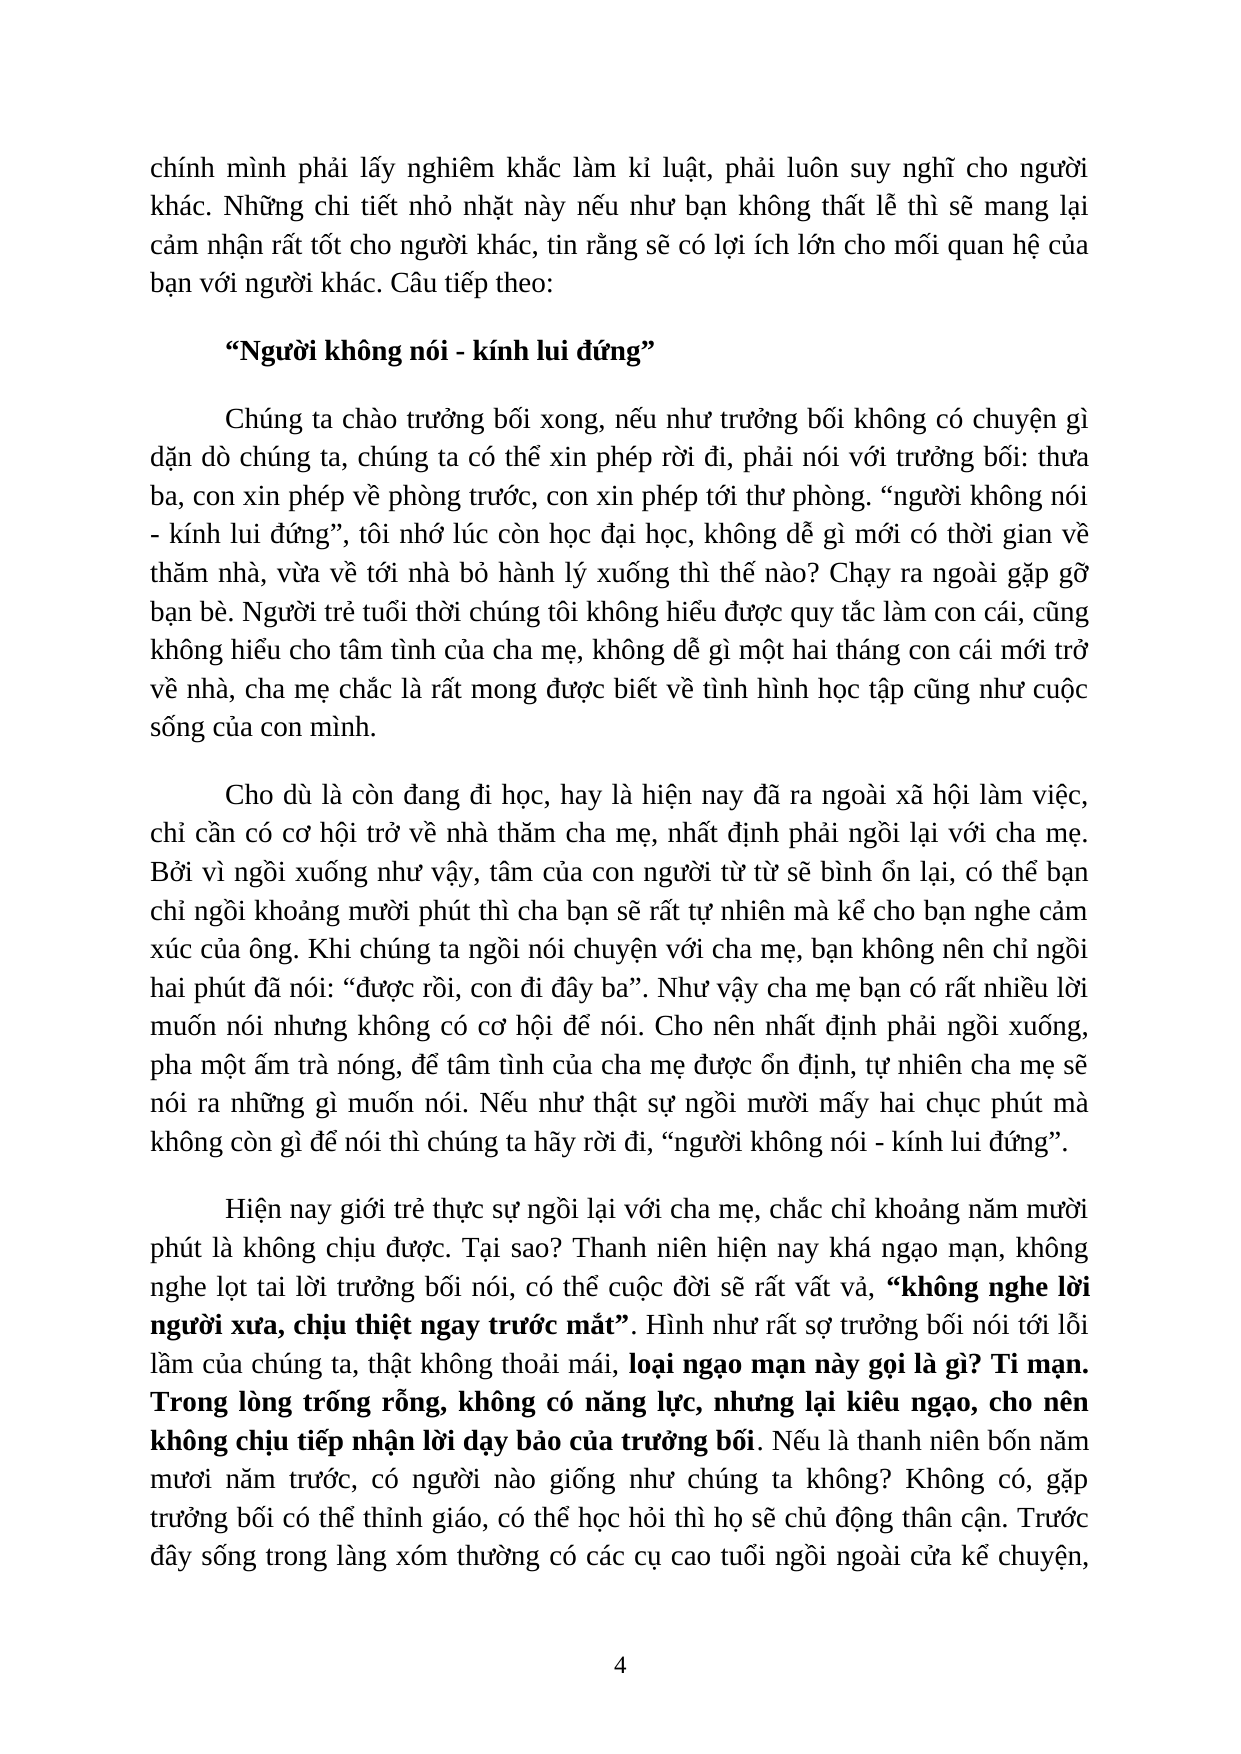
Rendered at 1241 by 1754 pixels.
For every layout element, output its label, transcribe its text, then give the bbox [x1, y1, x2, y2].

text Cho dù là còn đang đi học, hay là hiện nay đã ra ngoài xã hội làm việc, chỉ cần có cơ hội trở về nhà thăm cha mẹ, nhất định phải ngồi lại với cha mẹ. Bởi vì ngồi xuống như vậy, tâm của con người từ từ sẽ bình ổn lại, có thể bạn chỉ ngồi khoảng mười phút thì cha bạn sẽ rất tự nhiên mà kể cho bạn nghe cảm xúc của ông. Khi chúng ta ngồi nói chuyện với cha mẹ, bạn không nên chỉ ngồi hai phút đã nói: “được rồi, con đi đây ba”. Như vậy cha mẹ bạn có rất nhiều lời muốn nói nhưng không có cơ hội để nói. Cho nên nhất định phải ngồi xuống, pha một ấm trà nóng, để tâm tình của cha mẹ được ổn định, tự nhiên cha mẹ sẽ nói ra những gì muốn nói. Nếu như thật sự ngồi mười mấy hai chục phút mà không còn gì để nói thì chúng ta hãy rời đi, “người không nói - kính lui đứng”. [150, 777, 1090, 1157]
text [150, 1192, 1090, 1572]
text “Người không nói - kính lui đứng” [150, 333, 1090, 367]
text Chúng ta chào trưởng bối xong, nếu như trưởng bối không có chuyện gì dặn dò chúng ta, chúng ta có thể xin phép rời đi, phải nói với trưởng bối: thưa ba, con xin phép về phòng trước, con xin phép tới thư phòng. “người không nói - kính lui đứng”, tôi nhớ lúc còn học đại học, không dễ gì mới có thời gian về thăm nhà, vừa về tới nhà bỏ hành lý xuống thì thế nào? Chạy ra ngoài gặp gỡ bạn bè. Người trẻ tuổi thời chúng tôi không hiểu được quy tắc làm con cái, cũng không hiểu cho tâm tình của cha mẹ, không dễ gì một hai tháng con cái mới trở về nhà, cha mẹ chắc là rất mong được biết về tình hình học tập cũng như cuộc sống của con mình. [150, 401, 1090, 743]
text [150, 150, 1090, 299]
